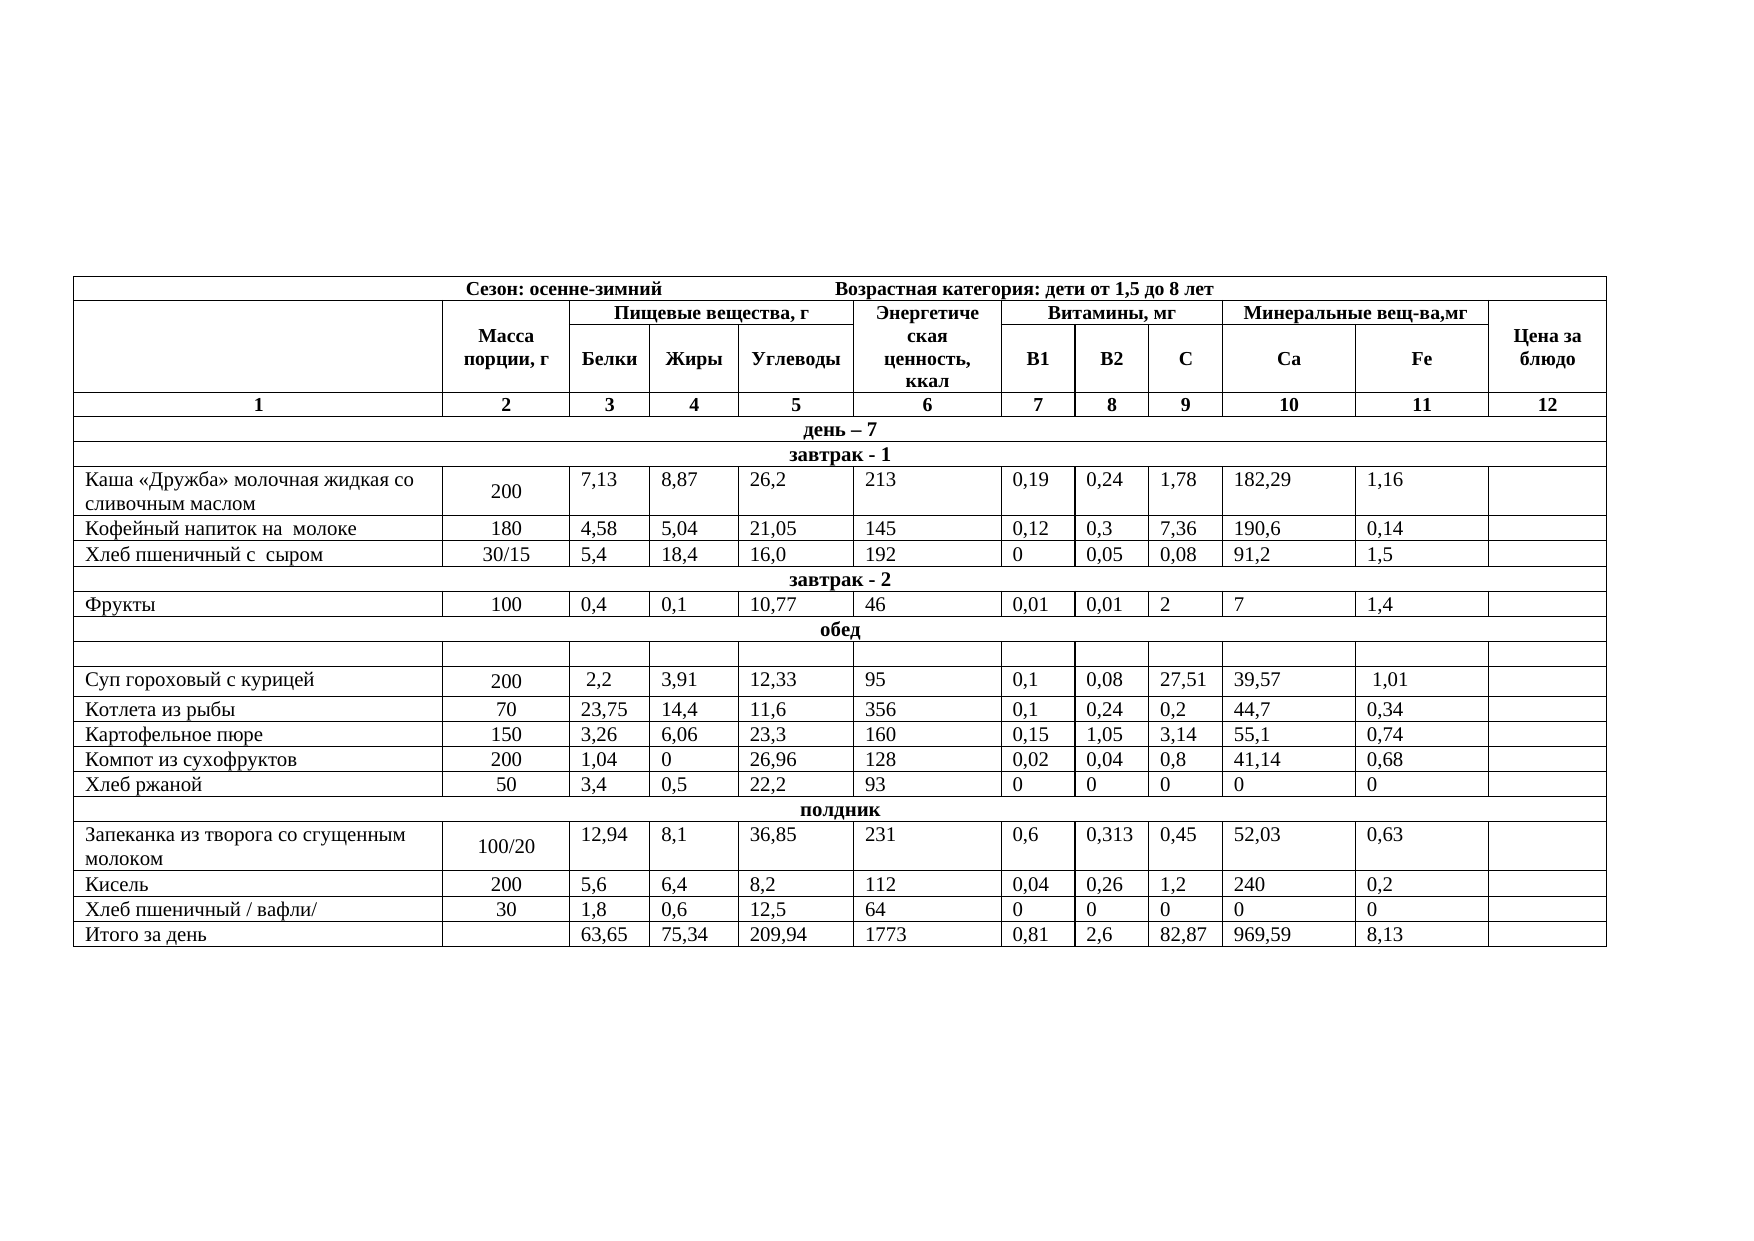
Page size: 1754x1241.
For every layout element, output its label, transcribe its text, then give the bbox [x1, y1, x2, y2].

table_cell 240 [1223, 871, 1355, 896]
table_cell 192 [854, 541, 1001, 566]
table_cell 0,6 [650, 897, 738, 921]
table_cell Цена за блюдо [1489, 301, 1606, 392]
table_cell 0,8 [1149, 747, 1222, 771]
table_cell обед [74, 617, 1606, 641]
table_cell [1489, 516, 1606, 540]
table_cell Котлета из рыбы [74, 697, 442, 721]
table_cell 200 [443, 667, 569, 696]
table_cell 231 [854, 822, 1001, 870]
table_cell 0,34 [1356, 697, 1488, 721]
table_cell [1223, 642, 1355, 666]
table_cell [1149, 642, 1222, 666]
table_cell 0,04 [1002, 871, 1074, 896]
table_cell 7,36 [1149, 516, 1222, 540]
table_cell 0,19 [1002, 467, 1074, 515]
table_cell 26,2 [739, 467, 853, 515]
table_cell 5 [739, 393, 853, 416]
table_cell [1489, 822, 1606, 870]
table_cell 209,94 [739, 922, 853, 946]
table_cell 26,96 [739, 747, 853, 771]
table_cell [443, 922, 569, 946]
table_cell 0,15 [1002, 722, 1074, 746]
table_cell [854, 642, 1001, 666]
table_cell [1489, 697, 1606, 721]
table_cell 8,2 [739, 871, 853, 896]
table_cell 0,02 [1002, 747, 1074, 771]
table_cell [1489, 592, 1606, 616]
table_cell 1,05 [1076, 722, 1148, 746]
table_cell [1489, 747, 1606, 771]
table_cell 63,65 [570, 922, 649, 946]
table_cell 52,03 [1223, 822, 1355, 870]
table_cell 6 [854, 393, 1001, 416]
table_cell 1 [74, 393, 442, 416]
table_cell 11,6 [739, 697, 853, 721]
table_cell 6,06 [650, 722, 738, 746]
table_cell 70 [443, 697, 569, 721]
table_cell Компот из сухофруктов [74, 747, 442, 771]
table_cell В2 [1076, 325, 1148, 392]
table_cell 1,01 [1356, 667, 1488, 696]
table_cell 8,1 [650, 822, 738, 870]
table_cell 180 [443, 516, 569, 540]
table_cell 0 [1076, 772, 1148, 796]
table_cell 3,4 [570, 772, 649, 796]
table_cell 213 [854, 467, 1001, 515]
table_cell 7 [1223, 592, 1355, 616]
table_cell Белки [570, 325, 649, 392]
table_cell [1489, 871, 1606, 896]
table_cell 200 [443, 871, 569, 896]
table_cell полдник [74, 797, 1606, 821]
table_cell 200 [443, 747, 569, 771]
table_cell 145 [854, 516, 1001, 540]
table_cell 0,08 [1149, 541, 1222, 566]
table_cell [74, 642, 442, 666]
table_header Сезон: осенне-зимний Возрастная категория: дети от 1,5 до 8 лет [74, 277, 1606, 300]
table_cell 5,04 [650, 516, 738, 540]
table_cell 91,2 [1223, 541, 1355, 566]
table_cell 4 [650, 393, 738, 416]
table_cell 0,26 [1076, 871, 1148, 896]
table_cell 23,3 [739, 722, 853, 746]
table_cell 969,59 [1223, 922, 1355, 946]
table_cell 0,313 [1076, 822, 1148, 870]
table_cell С [1149, 325, 1222, 392]
table_cell 1,5 [1356, 541, 1488, 566]
table_cell 14,4 [650, 697, 738, 721]
table_cell 112 [854, 871, 1001, 896]
table_cell 0,1 [1002, 667, 1074, 696]
table_cell [1489, 467, 1606, 515]
table_cell 2 [1149, 592, 1222, 616]
table_cell Масса порции, г [443, 301, 569, 392]
table_cell 0,2 [1149, 697, 1222, 721]
table_cell 30/15 [443, 541, 569, 566]
table_cell 200 [443, 467, 569, 515]
table_cell 0,2 [1356, 871, 1488, 896]
table_cell 100 [443, 592, 569, 616]
table_cell 23,75 [570, 697, 649, 721]
table_cell Хлеб ржаной [74, 772, 442, 796]
table_cell 2 [443, 393, 569, 416]
table_cell Картофельное пюре [74, 722, 442, 746]
table_cell 18,4 [650, 541, 738, 566]
table_cell Кофейный напиток на молоке [74, 516, 442, 540]
table_cell 7 [1002, 393, 1074, 416]
table_cell 93 [854, 772, 1001, 796]
table_cell 11 [1356, 393, 1488, 416]
table_cell [1489, 922, 1606, 946]
table_cell 0 [1356, 897, 1488, 921]
table_cell Каша «Дружба» молочная жидкая со сливочным маслом [74, 467, 442, 515]
table_cell 0,4 [570, 592, 649, 616]
table_cell 0,24 [1076, 697, 1148, 721]
table_cell 2,6 [1076, 922, 1148, 946]
table_cell 0 [1356, 772, 1488, 796]
table_cell [1489, 772, 1606, 796]
table_cell 0,5 [650, 772, 738, 796]
table_cell 75,34 [650, 922, 738, 946]
table_cell 10 [1223, 393, 1355, 416]
table_cell [1002, 642, 1074, 666]
table_cell 22,2 [739, 772, 853, 796]
table_cell [74, 301, 442, 392]
table_cell В1 [1002, 325, 1074, 392]
table_cell 0,12 [1002, 516, 1074, 540]
table_cell [1489, 897, 1606, 921]
table_cell [650, 642, 738, 666]
table_cell [739, 642, 853, 666]
table_cell 160 [854, 722, 1001, 746]
table_cell Энергетиче ская ценность, ккал [854, 301, 1001, 392]
table_cell 356 [854, 697, 1001, 721]
table_cell 82,87 [1149, 922, 1222, 946]
table_cell Хлеб пшеничный / вафли/ [74, 897, 442, 921]
table_cell 5,4 [570, 541, 649, 566]
table_cell 0,81 [1002, 922, 1074, 946]
table_cell 1,04 [570, 747, 649, 771]
table_cell Кисель [74, 871, 442, 896]
table_cell 0,45 [1149, 822, 1222, 870]
table_cell Итого за день [74, 922, 442, 946]
table_cell 3,91 [650, 667, 738, 696]
table_cell 0 [1002, 897, 1074, 921]
table_cell 0 [1076, 897, 1148, 921]
table_cell 6,4 [650, 871, 738, 896]
table_cell 0 [1149, 772, 1222, 796]
table_cell 44,7 [1223, 697, 1355, 721]
table_cell Минеральные вещ-ва,мг [1223, 301, 1488, 324]
table_cell 12 [1489, 393, 1606, 416]
table_cell 8,87 [650, 467, 738, 515]
table_cell 0,08 [1076, 667, 1148, 696]
table_cell 12,33 [739, 667, 853, 696]
table_cell 0,1 [650, 592, 738, 616]
table_cell 1,2 [1149, 871, 1222, 896]
table_cell Суп гороховый с курицей [74, 667, 442, 696]
table_cell день – 7 [74, 417, 1606, 441]
table_cell 182,29 [1223, 467, 1355, 515]
table_cell [1489, 667, 1606, 696]
table_cell 95 [854, 667, 1001, 696]
table_cell 64 [854, 897, 1001, 921]
table_cell завтрак - 1 [74, 442, 1606, 466]
table_cell [1489, 722, 1606, 746]
table_cell 50 [443, 772, 569, 796]
table_cell 3,26 [570, 722, 649, 746]
table_cell 0 [650, 747, 738, 771]
table_cell 1,78 [1149, 467, 1222, 515]
table_cell 1,4 [1356, 592, 1488, 616]
table_cell 12,5 [739, 897, 853, 921]
table_cell 0,68 [1356, 747, 1488, 771]
table_cell 5,6 [570, 871, 649, 896]
table_cell Са [1223, 325, 1355, 392]
table_cell 0,05 [1076, 541, 1148, 566]
table_cell 0 [1223, 897, 1355, 921]
table_cell 0,1 [1002, 697, 1074, 721]
table_cell [1076, 642, 1148, 666]
table_cell 46 [854, 592, 1001, 616]
table_cell 128 [854, 747, 1001, 771]
table_cell 16,0 [739, 541, 853, 566]
table_cell Фрукты [74, 592, 442, 616]
table_cell 0,01 [1002, 592, 1074, 616]
table_cell 41,14 [1223, 747, 1355, 771]
table_cell 2,2 [570, 667, 649, 696]
table_cell 0 [1223, 772, 1355, 796]
table_cell Запеканка из творога со сгущенным молоком [74, 822, 442, 870]
table_cell [1489, 541, 1606, 566]
table_cell 0,01 [1076, 592, 1148, 616]
table_cell 7,13 [570, 467, 649, 515]
table_cell 3 [570, 393, 649, 416]
table_cell завтрак - 2 [74, 567, 1606, 591]
table_cell 8,13 [1356, 922, 1488, 946]
table_cell 0 [1002, 772, 1074, 796]
table_cell [1489, 642, 1606, 666]
table_cell 0 [1149, 897, 1222, 921]
table_cell 1,8 [570, 897, 649, 921]
table_cell 27,51 [1149, 667, 1222, 696]
table_cell 8 [1076, 393, 1148, 416]
table_cell [570, 642, 649, 666]
table_cell 4,58 [570, 516, 649, 540]
table_cell 12,94 [570, 822, 649, 870]
table_cell [1356, 642, 1488, 666]
table_cell 39,57 [1223, 667, 1355, 696]
table_cell Жиры [650, 325, 738, 392]
table_cell Пищевые вещества, г [570, 301, 853, 324]
table_cell 1,16 [1356, 467, 1488, 515]
table_cell 150 [443, 722, 569, 746]
table_cell 21,05 [739, 516, 853, 540]
table_cell 3,14 [1149, 722, 1222, 746]
table_cell 0,63 [1356, 822, 1488, 870]
table_cell [443, 642, 569, 666]
table_cell Хлеб пшеничный с сыром [74, 541, 442, 566]
table_cell 0,6 [1002, 822, 1074, 870]
table_cell 0,14 [1356, 516, 1488, 540]
table_cell 55,1 [1223, 722, 1355, 746]
table_cell 0,04 [1076, 747, 1148, 771]
table_cell Fe [1356, 325, 1488, 392]
table_cell 190,6 [1223, 516, 1355, 540]
table_cell 9 [1149, 393, 1222, 416]
table_cell 10,77 [739, 592, 853, 616]
table_cell 30 [443, 897, 569, 921]
table_cell Витамины, мг [1002, 301, 1222, 324]
table_cell 100/20 [443, 822, 569, 870]
table_cell 0 [1002, 541, 1074, 566]
table_cell 0,74 [1356, 722, 1488, 746]
table_cell 0,24 [1076, 467, 1148, 515]
table_cell Углеводы [739, 325, 853, 392]
table_cell 1773 [854, 922, 1001, 946]
table_cell 36,85 [739, 822, 853, 870]
table_cell 0,3 [1076, 516, 1148, 540]
